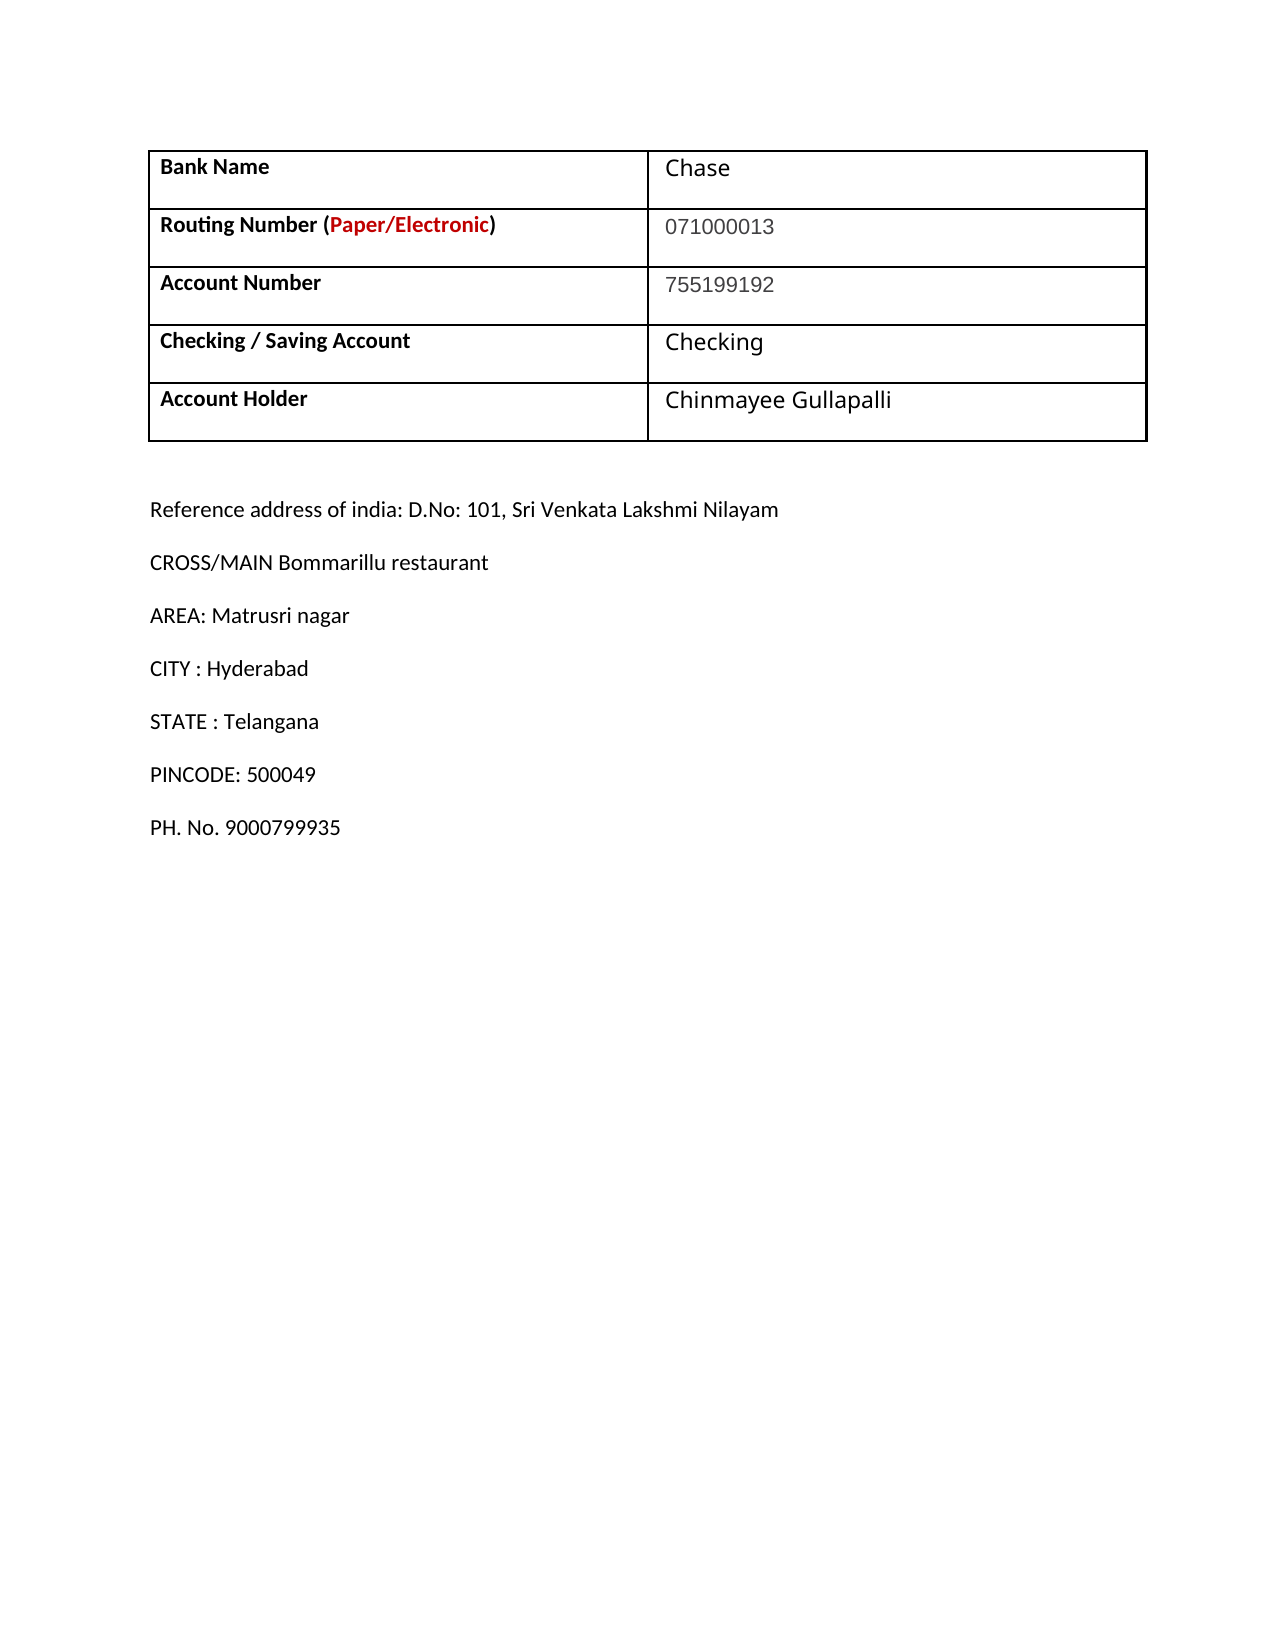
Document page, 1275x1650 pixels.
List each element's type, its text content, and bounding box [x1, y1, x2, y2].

table_cell 755199192 [649, 268, 1145, 324]
text CROSS/MAIN Bommarillu restaurant [150, 548, 1125, 576]
text PINCODE: 500049 [150, 760, 1125, 788]
table_cell 071000013 [649, 210, 1145, 266]
table_header Bank Name [150, 152, 647, 208]
table_cell Routing Number (Paper/Electronic) [150, 210, 647, 266]
text STATE : Telangana [150, 707, 1125, 735]
table_cell Checking [649, 326, 1145, 382]
table_header Chase [649, 152, 1145, 208]
table_cell Account Holder [150, 384, 647, 440]
text AREA: Matrusri nagar [150, 601, 1125, 629]
table_cell Checking / Saving Account [150, 326, 647, 382]
table_cell Account Number [150, 268, 647, 324]
text CITY : Hyderabad [150, 654, 1125, 682]
text PH. No. 9000799935 [150, 813, 1125, 841]
text Reference address of india: D.No: 101, Sri Venkata Lakshmi Nilayam [150, 495, 1125, 523]
table_cell Chinmayee Gullapalli [649, 384, 1145, 440]
